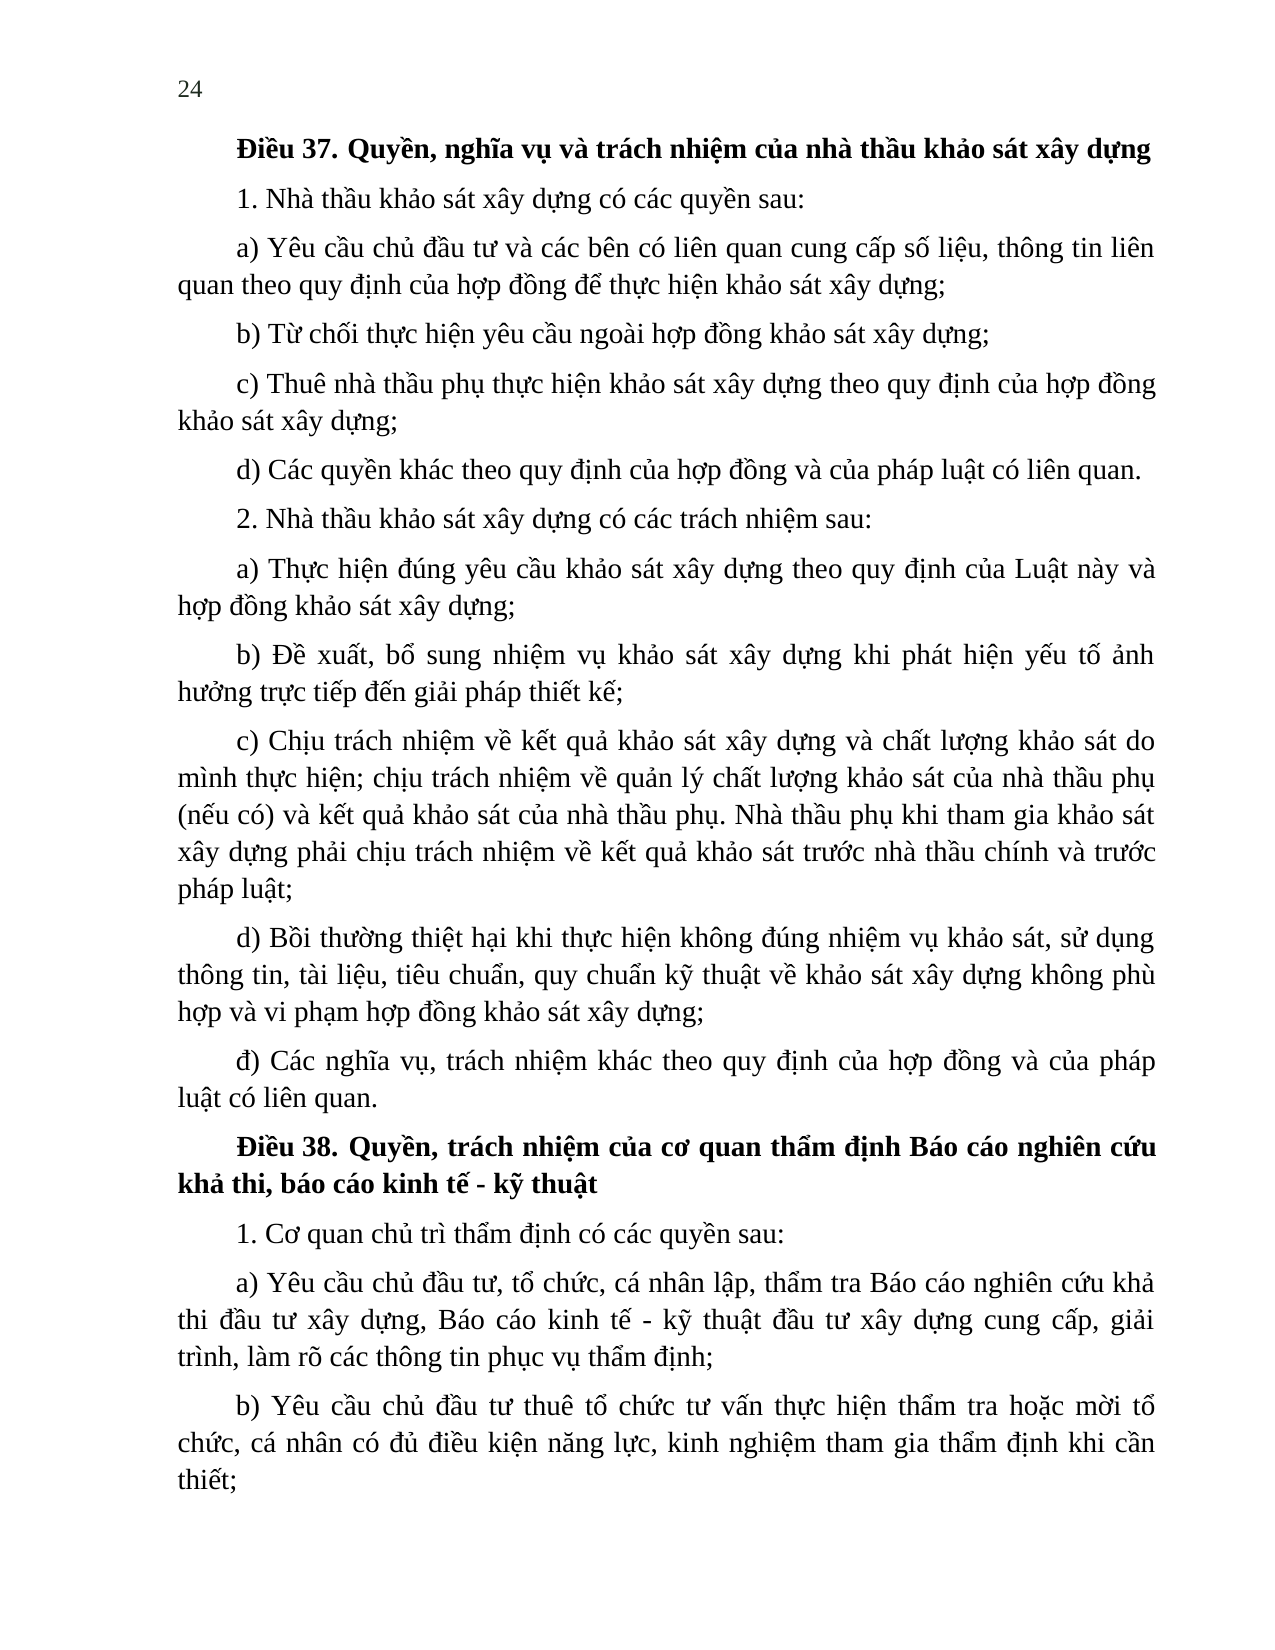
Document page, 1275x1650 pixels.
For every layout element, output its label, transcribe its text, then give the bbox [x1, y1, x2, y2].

text b) Yêu cầu chủ đầu tư thuê tổ chức tư vấn thực hiện thẩm tra hoặc mời tổ chức, cá nhân có đủ điều kiện năng lực, kinh nghiệm tham gia thẩm định khi cần thiết; [177, 1388, 1157, 1496]
text c) Chịu trách nhiệm về kết quả khảo sát xây dựng và chất lượng khảo sát do mình thực hiện; chịu trách nhiệm về quản lý chất lượng khảo sát của nhà thầu phụ (nếu có) và kết quả khảo sát của nhà thầu phụ. Nhà thầu phụ khi tham gia khảo sát xây dựng phải chịu trách nhiệm về kết quả khảo sát trước nhà thầu chính và trước pháp luật; [177, 723, 1157, 904]
text 2. Nhà thầu khảo sát xây dựng có các trách nhiệm sau: [177, 501, 1157, 535]
text b) Đề xuất, bổ sung nhiệm vụ khảo sát xây dựng khi phát hiện yếu tố ảnh hưởng trực tiếp đến giải pháp thiết kế; [177, 637, 1157, 707]
text d) Các quyền khác theo quy định của hợp đồng và của pháp luật có liên quan. [177, 452, 1157, 486]
text a) Thực hiện đúng yêu cầu khảo sát xây dựng theo quy định của Luật này và hợp đồng khảo sát xây dựng; [177, 551, 1157, 621]
text 1. Nhà thầu khảo sát xây dựng có các quyền sau: [177, 181, 1157, 214]
text a) Yêu cầu chủ đầu tư, tổ chức, cá nhân lập, thẩm tra Báo cáo nghiên cứu khả thi đầu tư xây dựng, Báo cáo kinh tế - kỹ thuật đầu tư xây dựng cung cấp, giải trình, làm rõ các thông tin phục vụ thẩm định; [177, 1265, 1157, 1372]
text b) Từ chối thực hiện yêu cầu ngoài hợp đồng khảo sát xây dựng; [177, 316, 1157, 350]
list Quyền, trách nhiệm của cơ quan thẩm định Báo cáo nghiên cứu khả thi, báo cáo kinh tế - kỹ thuật [177, 1129, 1157, 1200]
text d) Bồi thường thiệt hại khi thực hiện không đúng nhiệm vụ khảo sát, sử dụng thông tin, tài liệu, tiêu chuẩn, quy chuẩn kỹ thuật về khảo sát xây dựng không phù hợp và vi phạm hợp đồng khảo sát xây dựng; [177, 920, 1157, 1027]
text đ) Các nghĩa vụ, trách nhiệm khác theo quy định của hợp đồng và của pháp luật có liên quan. [177, 1043, 1157, 1114]
text 1. Cơ quan chủ trì thẩm định có các quyền sau: [177, 1216, 1157, 1249]
list Quyền, nghĩa vụ và trách nhiệm của nhà thầu khảo sát xây dựng [236, 131, 1157, 165]
text c) Thuê nhà thầu phụ thực hiện khảo sát xây dựng theo quy định của hợp đồng khảo sát xây dựng; [177, 366, 1157, 436]
text a) Yêu cầu chủ đầu tư và các bên có liên quan cung cấp số liệu, thông tin liên quan theo quy định của hợp đồng để thực hiện khảo sát xây dựng; [177, 230, 1157, 301]
